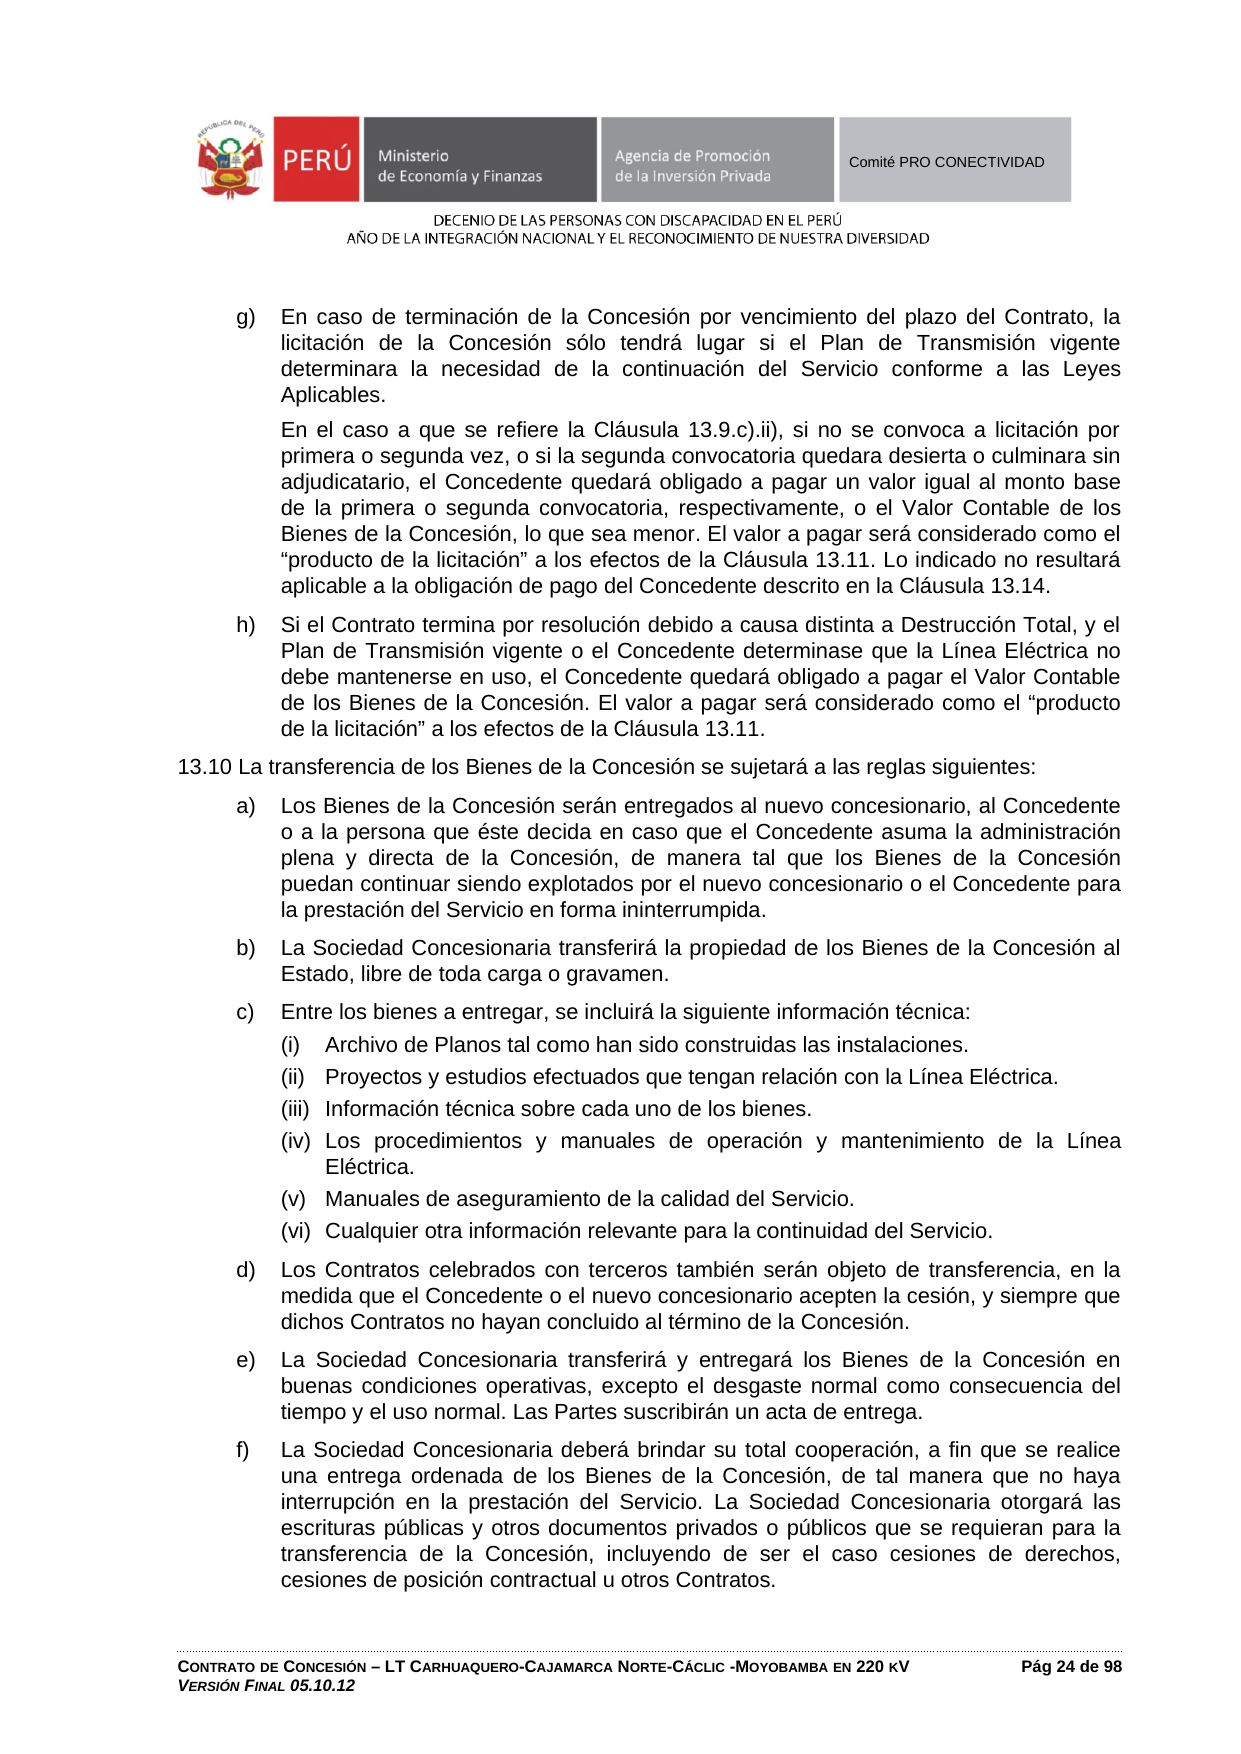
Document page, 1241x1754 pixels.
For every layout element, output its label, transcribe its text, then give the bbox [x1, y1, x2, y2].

list Los Bienes de la Concesión serán entregados al nuevo concesionario, al Concedente o a la persona que éste decida en caso que el Concedente asuma la administración plena y directa de la Concesión, de manera tal que los Bienes de la Concesión puedan continuar siendo explotados por el nuevo concesionario o el Concedente para la prestación del Servicio en forma ininterrumpida. [236, 793, 1122, 922]
list Los procedimientos y manuales de operación y mantenimiento de la Línea Eléctrica. [281, 1128, 1122, 1179]
list Archivo de Planos tal como han sido construidas las instalaciones. [281, 1031, 1122, 1057]
list Información técnica sobre cada uno de los bienes. [281, 1096, 1122, 1121]
list Si el Contrato termina por resolución debido a causa distinta a Destrucción Total, y el Plan de Transmisión vigente o el Concedente determinase que la Línea Eléctrica no debe mantenerse en uso, el Concedente quedará obligado a pagar el Valor Contable de los Bienes de la Concesión. El valor a pagar será considerado como el “producto de la licitación” a los efectos de la Cláusula 13.11. [236, 612, 1122, 741]
picture [176, 74, 1121, 264]
text En el caso a que se refiere la Cláusula 13.9.c).ii), si no se convoca a licitación por primera o segunda vez, o si la segunda convocatoria quedara desierta o culminara sin adjudicatario, el Concedente quedará obligado a pagar un valor igual al monto base de la primera o segunda convocatoria, respectivamente, o el Valor Contable de los Bienes de la Concesión, lo que sea menor. El valor a pagar será considerado como el “producto de la licitación” a los efectos de la Cláusula 13.11. Lo indicado no resultará aplicable a la obligación de pago del Concedente descrito en la Cláusula 13.14. [281, 417, 1122, 599]
list La Sociedad Concesionaria transferirá la propiedad de los Bienes de la Concesión al Estado, libre de toda carga o gravamen. [236, 935, 1122, 986]
list La Sociedad Concesionaria deberá brindar su total cooperación, a fin que se realice una entrega ordenada de los Bienes de la Concesión, de tal manera que no haya interrupción en la prestación del Servicio. La Sociedad Concesionaria otorgará las escrituras públicas y otros documentos privados o públicos que se requieran para la transferencia de la Concesión, incluyendo de ser el caso cesiones de derechos, cesiones de posición contractual u otros Contratos. [236, 1437, 1122, 1592]
list En caso de terminación de la Concesión por vencimiento del plazo del Contrato, la licitación de la Concesión sólo tendrá lugar si el Plan de Transmisión vigente determinara la necesidad de la continuación del Servicio conforme a las Leyes Aplicables. [236, 304, 1122, 407]
text 13.10 La transferencia de los Bienes de la Concesión se sujetará a las reglas siguientes: [177, 754, 1122, 779]
list Cualquier otra información relevante para la continuidad del Servicio. [281, 1218, 1122, 1243]
list La Sociedad Concesionaria transferirá y entregará los Bienes de la Concesión en buenas condiciones operativas, excepto el desgaste normal como consecuencia del tiempo y el uso normal. Las Partes suscribirán un acta de entrega. [236, 1347, 1122, 1424]
list Manuales de aseguramiento de la calidad del Servicio. [281, 1186, 1122, 1211]
list Proyectos y estudios efectuados que tengan relación con la Línea Eléctrica. [281, 1064, 1122, 1089]
list Los Contratos celebrados con terceros también serán objeto de transferencia, en la medida que el Concedente o el nuevo concesionario acepten la cesión, y siempre que dichos Contratos no hayan concluido al término de la Concesión. [236, 1257, 1122, 1334]
list Entre los bienes a entregar, se incluirá la siguiente información técnica: [236, 999, 1122, 1024]
